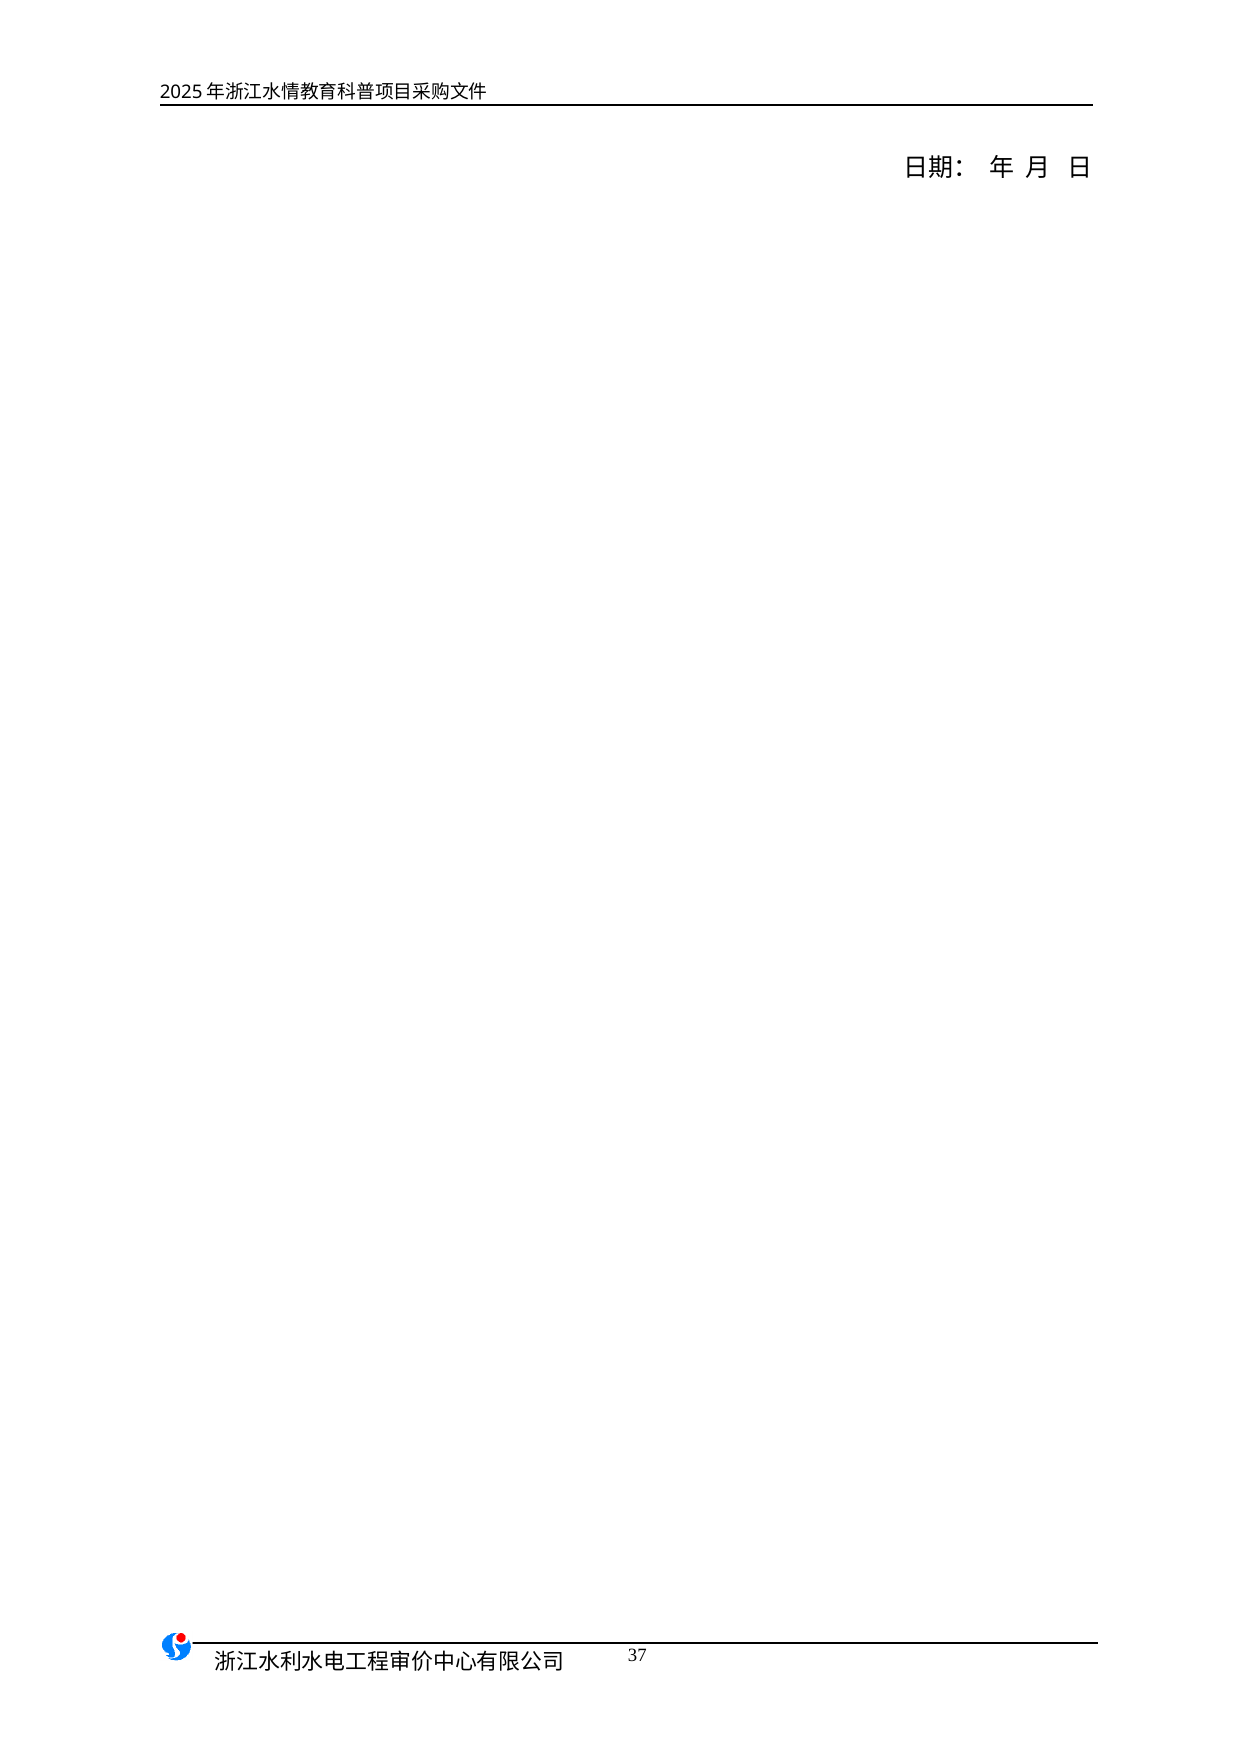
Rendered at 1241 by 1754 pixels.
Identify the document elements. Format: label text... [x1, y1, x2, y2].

picture [159, 1631, 193, 1661]
text 日期： 年 月 日 [159, 148, 1093, 184]
